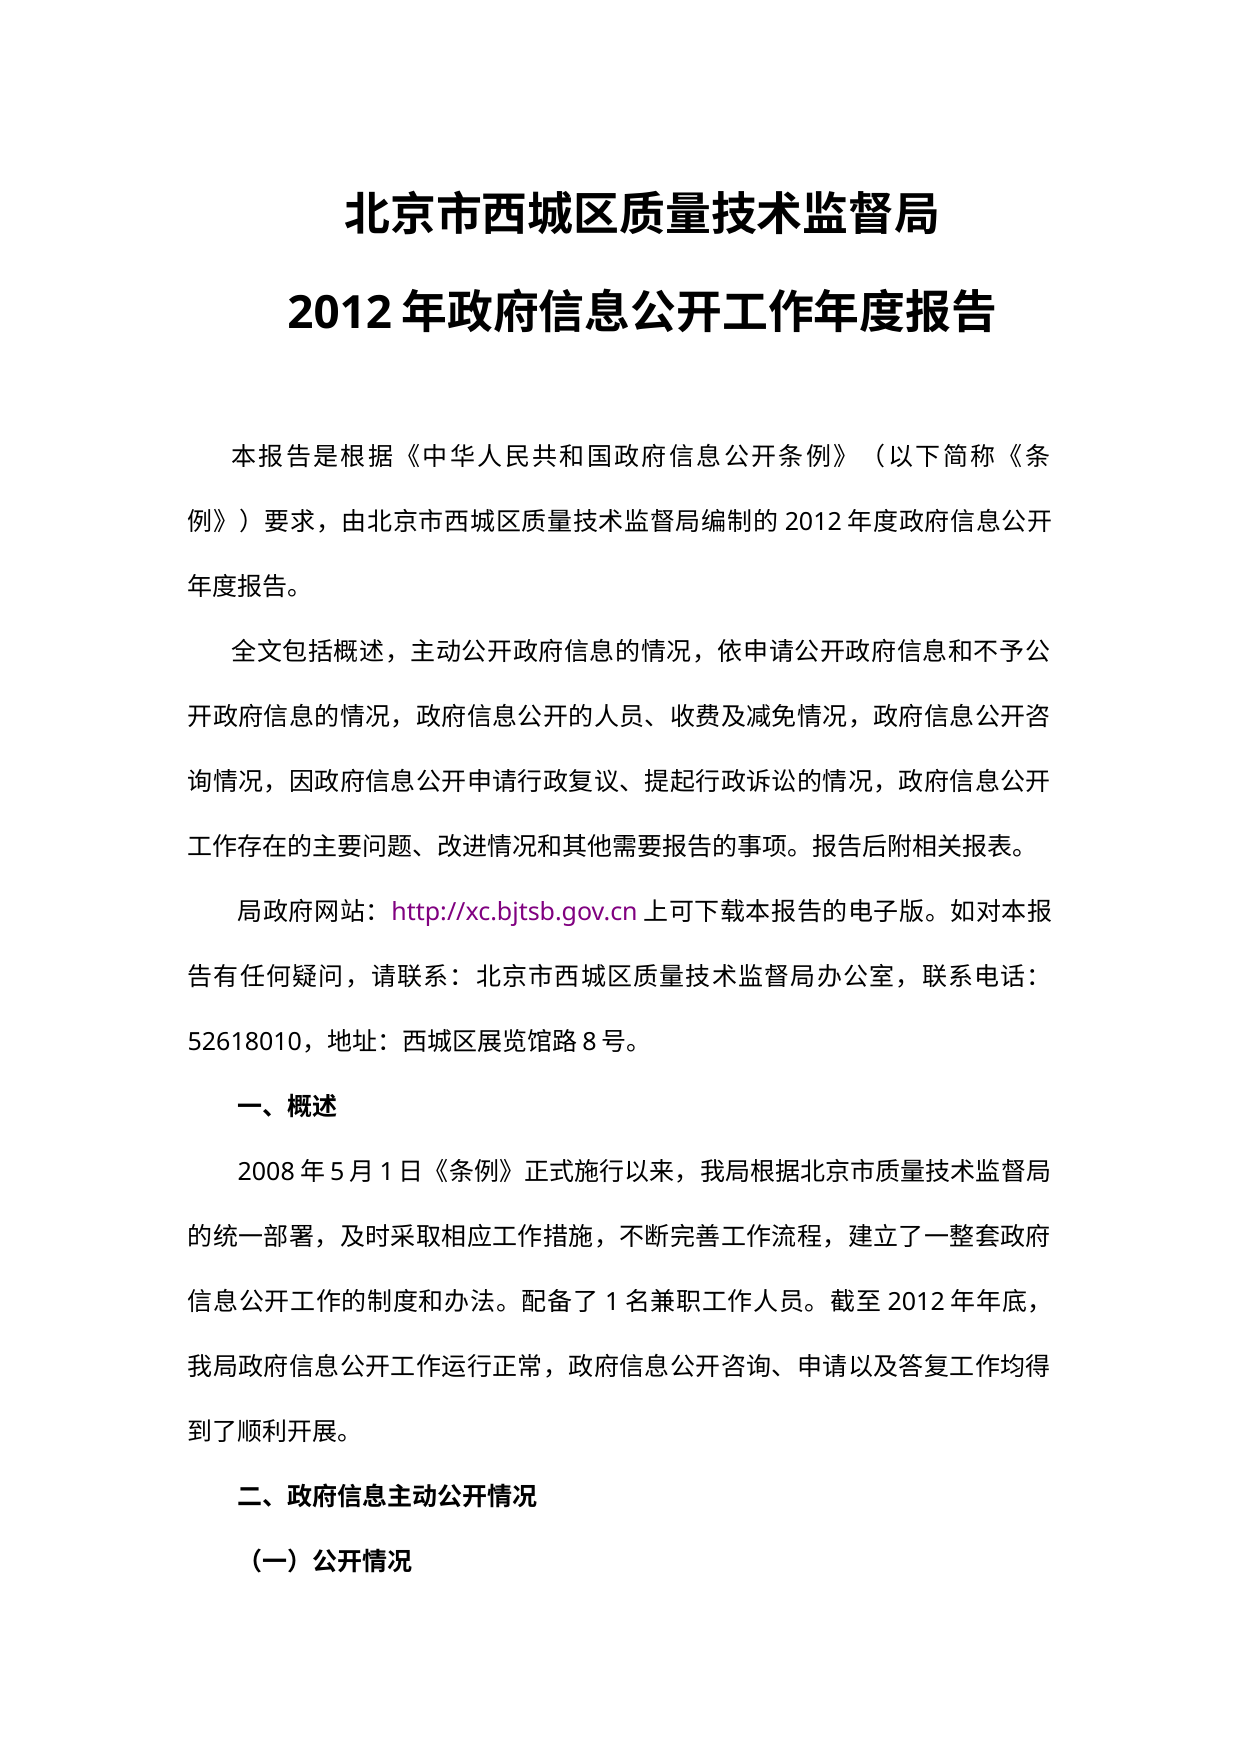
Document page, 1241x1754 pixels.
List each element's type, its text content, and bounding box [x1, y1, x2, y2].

text 本报告是根据《中华人民共和国政府信息公开条例》（以下简称《条例》）要求，由北京市西城区质量技术监督局编制的2012年度政府信息公开年度报告。 [187, 422, 1053, 617]
text 全文包括概述，主动公开政府信息的情况，依申请公开政府信息和不予公开政府信息的情况，政府信息公开的人员、收费及减免情况，政府信息公开咨询情况，因政府信息公开申请行政复议、提起行政诉讼的情况，政府信息公开工作存在的主要问题、改进情况和其他需要报告的事项。报告后附相关报表。 [187, 617, 1053, 877]
text 北京市西城区质量技术监督局 [187, 162, 1053, 259]
text 2008年5月1日《条例》正式施行以来，我局根据北京市质量技术监督局的统一部署，及时采取相应工作措施，不断完善工作流程，建立了一整套政府信息公开工作的制度和办法。配备了1名兼职工作人员。截至2012年年底，我局政府信息公开工作运行正常，政府信息公开咨询、申请以及答复工作均得到了顺利开展。 [187, 1137, 1053, 1462]
text 2012年政府信息公开工作年度报告 [187, 259, 1053, 357]
text 二、政府信息主动公开情况 [187, 1462, 1053, 1527]
text （一）公开情况 [187, 1527, 1053, 1592]
text 局政府网站：http://xc.bjtsb.gov.cn上可下载本报告的电子版。如对本报告有任何疑问，请联系：北京市西城区质量技术监督局办公室，联系电话：52618010，地址：西城区展览馆路8号。 [187, 877, 1053, 1072]
text 一、概述 [187, 1072, 1053, 1137]
